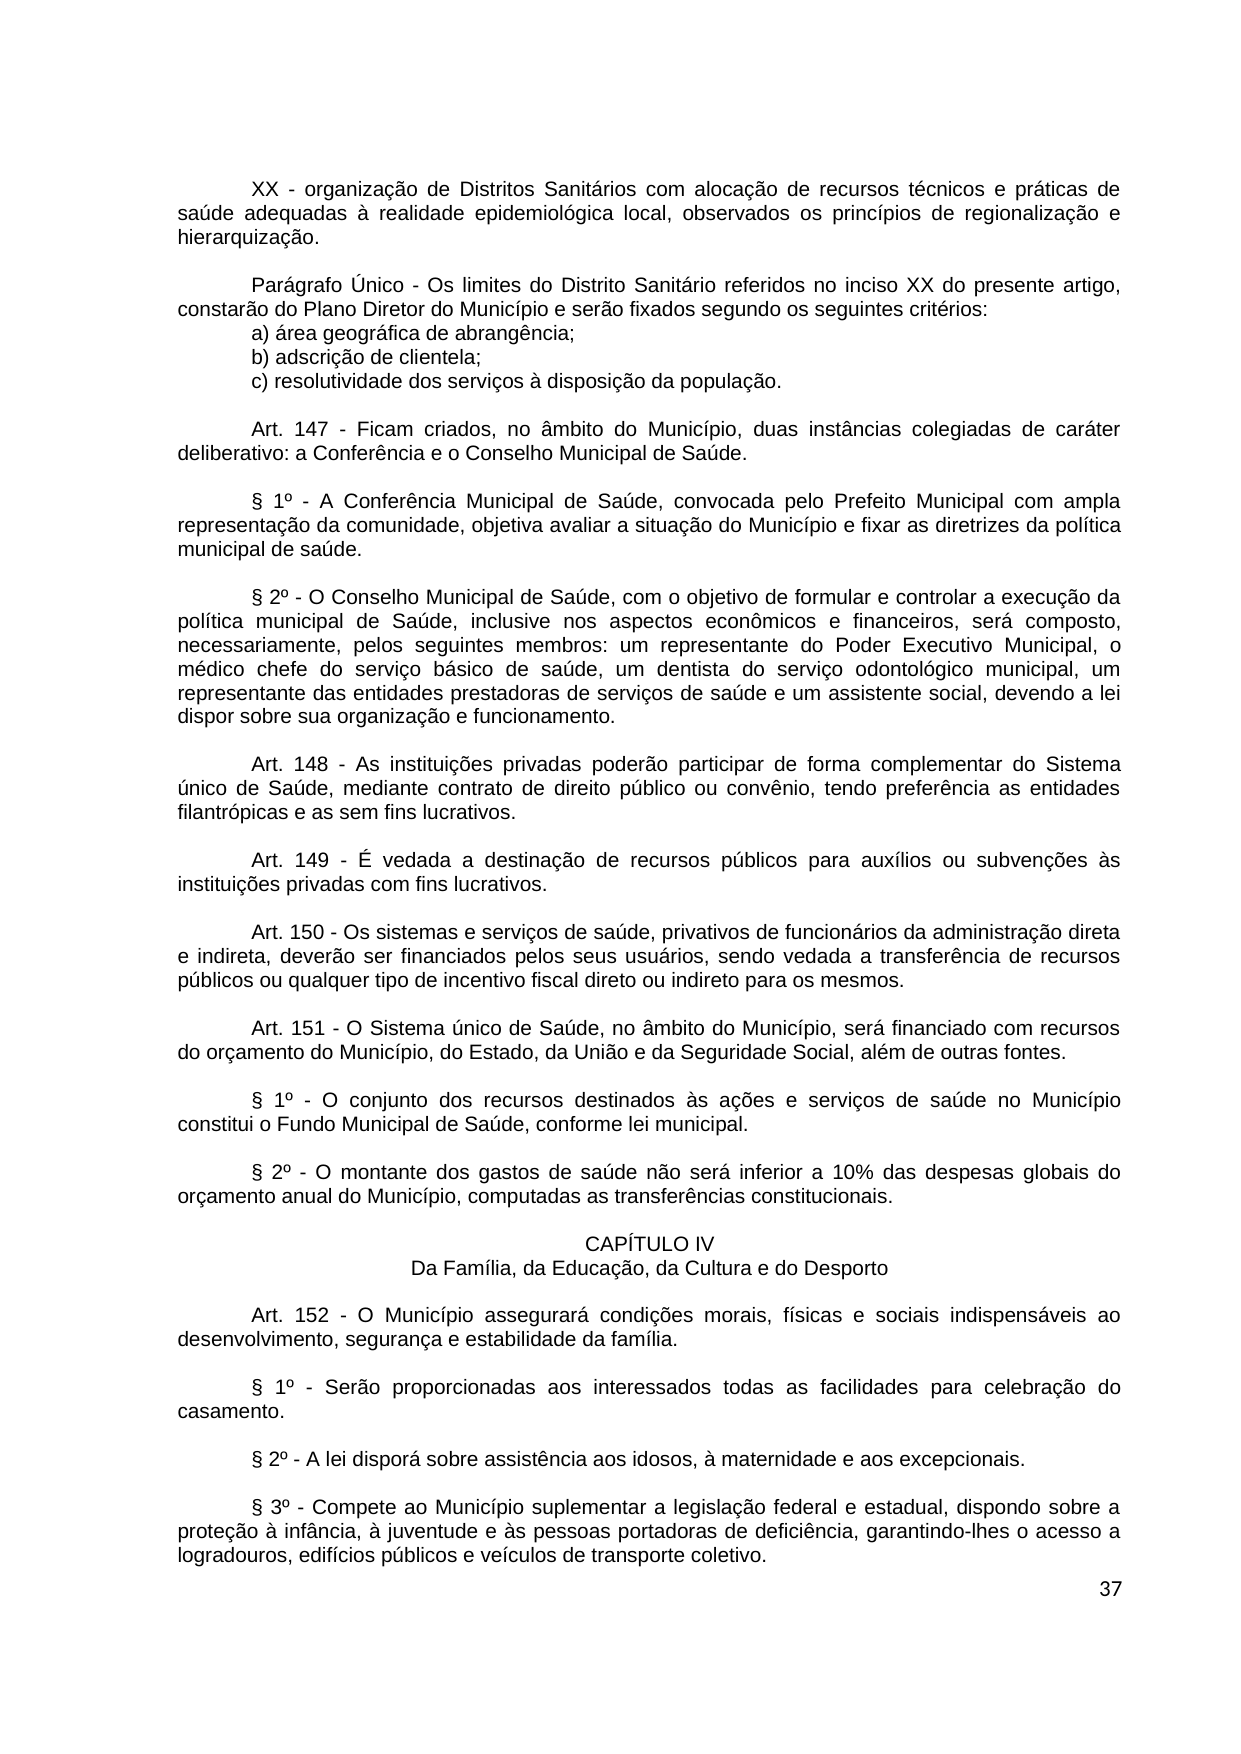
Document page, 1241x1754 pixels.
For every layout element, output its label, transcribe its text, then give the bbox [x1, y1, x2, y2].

text § 2º - A lei disporá sobre assistência aos idosos, à maternidade e aos excepcionais. [177, 1447, 1122, 1471]
text § 2º - O Conselho Municipal de Saúde, com o objetivo de formular e controlar a execução da política municipal de Saúde, inclusive nos aspectos econômicos e financeiros, será composto, necessariamente, pelos seguintes membros: um representante do Poder Executivo Municipal, o médico chefe do serviço básico de saúde, um dentista do serviço odontológico municipal, um representante das entidades prestadoras de serviços de saúde e um assistente social, devendo a lei dispor sobre sua organização e funcionamento. [177, 584, 1122, 728]
text Art. 152 - O Município assegurará condições morais, físicas e sociais indispensáveis ao desenvolvimento, segurança e estabilidade da família. [177, 1303, 1122, 1351]
text § 1º - A Conferência Municipal de Saúde, convocada pelo Prefeito Municipal com ampla representação da comunidade, objetiva avaliar a situação do Município e fixar as diretrizes da política municipal de saúde. [177, 489, 1122, 561]
text Art. 151 - O Sistema único de Saúde, no âmbito do Município, será financiado com recursos do orçamento do Município, do Estado, da União e da Seguridade Social, além de outras fontes. [177, 1016, 1122, 1064]
text § 1º - Serão proporcionadas aos interessados todas as facilidades para celebração do casamento. [177, 1375, 1122, 1423]
text § 2º - O montante dos gastos de saúde não será inferior a 10% das despesas globais do orçamento anual do Município, computadas as transferências constitucionais. [177, 1159, 1122, 1207]
text a) área geográfica de abrangência; [177, 321, 1122, 345]
text § 1º - O conjunto dos recursos destinados às ações e serviços de saúde no Município constitui o Fundo Municipal de Saúde, conforme lei municipal. [177, 1088, 1122, 1136]
text Art. 150 - Os sistemas e serviços de saúde, privativos de funcionários da administração direta e indireta, deverão ser financiados pelos seus usuários, sendo vedada a transferência de recursos públicos ou qualquer tipo de incentivo fiscal direto ou indireto para os mesmos. [177, 920, 1122, 992]
text CAPÍTULO IV [177, 1231, 1122, 1255]
text Da Família, da Educação, da Cultura e do Desporto [177, 1255, 1122, 1279]
text Art. 149 - É vedada a destinação de recursos públicos para auxílios ou subvenções às instituições privadas com fins lucrativos. [177, 848, 1122, 896]
text c) resolutividade dos serviços à disposição da população. [177, 369, 1122, 393]
text § 3º - Compete ao Município suplementar a legislação federal e estadual, dispondo sobre a proteção à infância, à juventude e às pessoas portadoras de deficiência, garantindo-lhes o acesso a logradouros, edifícios públicos e veículos de transporte coletivo. [177, 1495, 1122, 1567]
text Art. 147 - Ficam criados, no âmbito do Município, duas instâncias colegiadas de caráter deliberativo: a Conferência e o Conselho Municipal de Saúde. [177, 417, 1122, 465]
text b) adscrição de clientela; [177, 345, 1122, 369]
text Parágrafo Único - Os limites do Distrito Sanitário referidos no inciso XX do presente artigo, constarão do Plano Diretor do Município e serão fixados segundo os seguintes critérios: [177, 273, 1122, 321]
text Art. 148 - As instituições privadas poderão participar de forma complementar do Sistema único de Saúde, mediante contrato de direito público ou convênio, tendo preferência as entidades filantrópicas e as sem fins lucrativos. [177, 752, 1122, 824]
text XX - organização de Distritos Sanitários com alocação de recursos técnicos e práticas de saúde adequadas à realidade epidemiológica local, observados os princípios de regionalização e hierarquização. [177, 177, 1122, 249]
